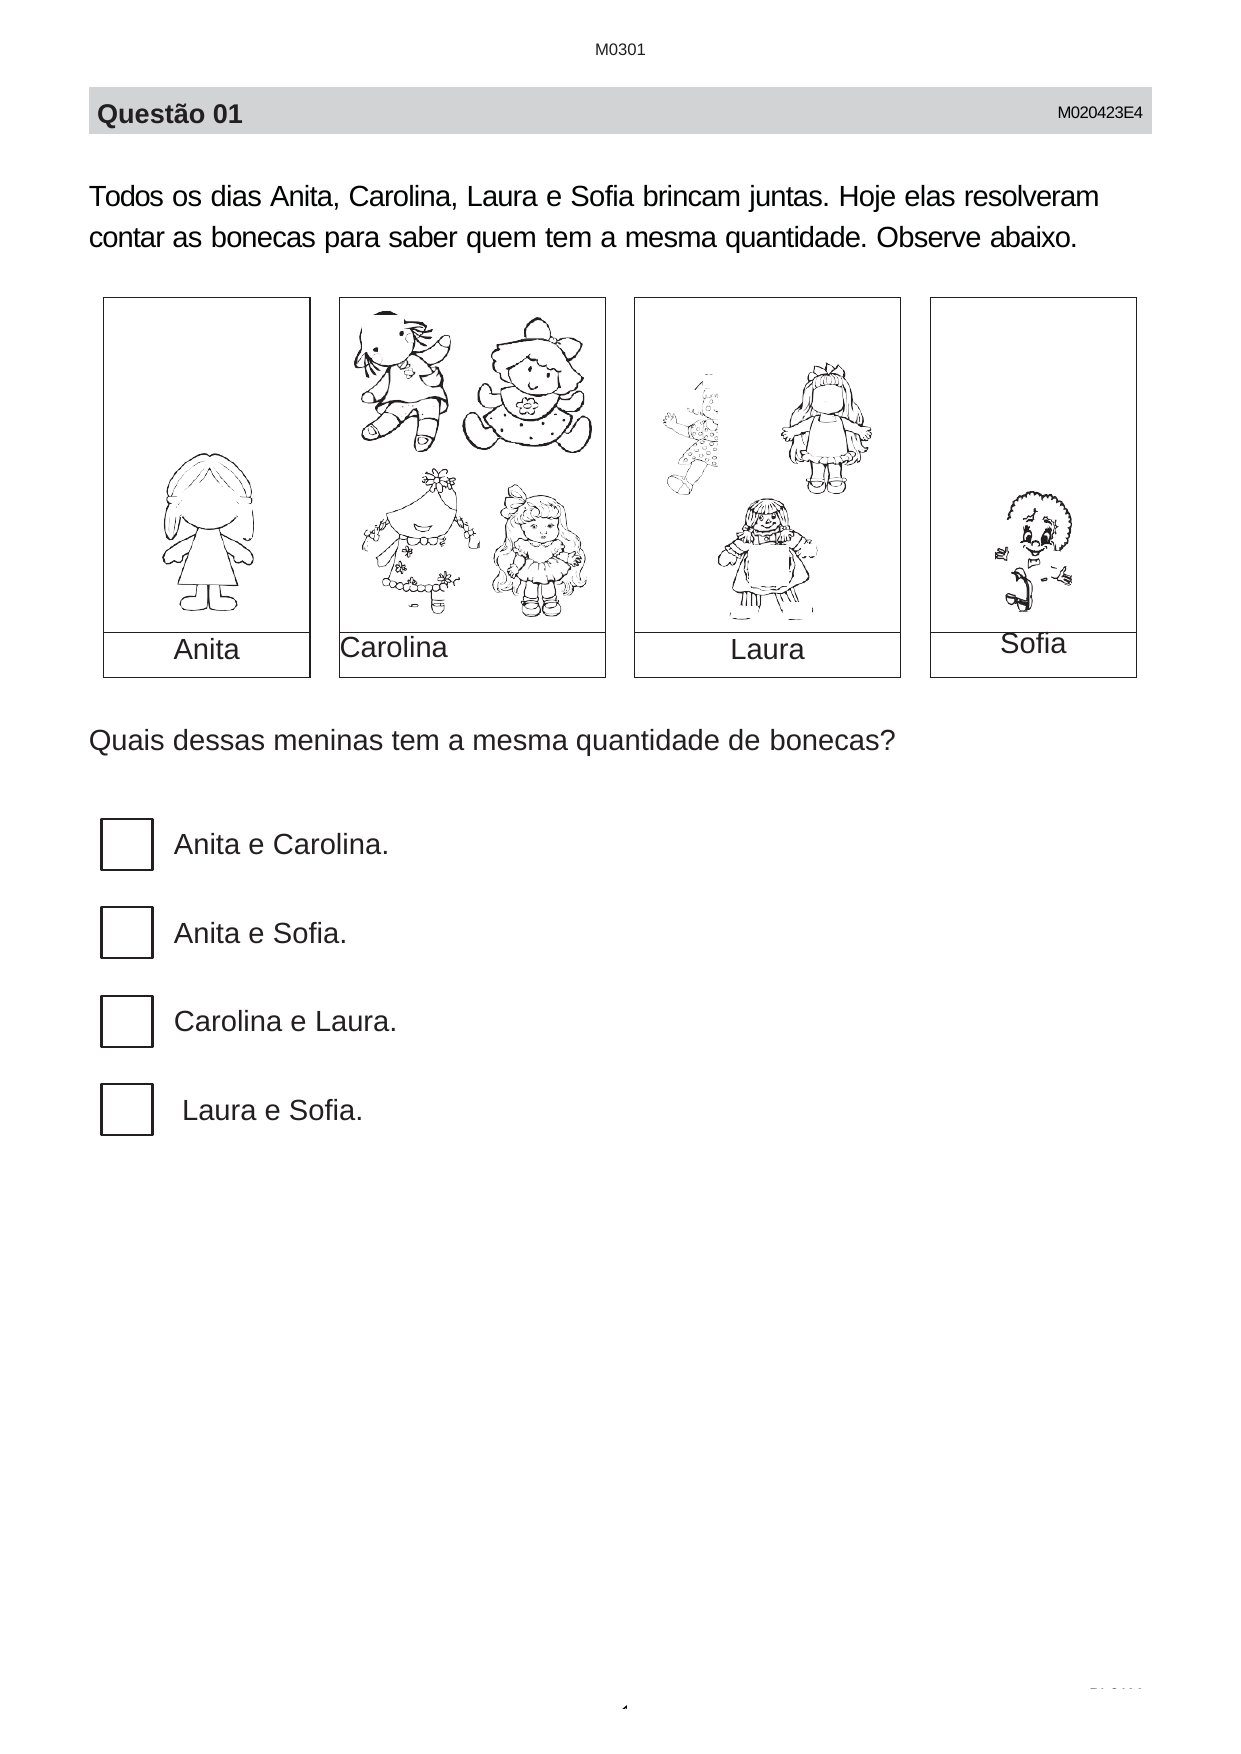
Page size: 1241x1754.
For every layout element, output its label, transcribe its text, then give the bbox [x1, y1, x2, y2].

text Laura e Sofia. [182, 1093, 1163, 1127]
picture [354, 311, 451, 452]
text Anita e Carolina. [174, 827, 1163, 861]
picture [362, 468, 480, 614]
picture [995, 491, 1072, 612]
text Anita e Sofia. [174, 916, 1163, 949]
text Quais dessas meninas tem a mesma quantidade de bonecas? [88, 722, 1163, 756]
picture [462, 317, 592, 453]
picture [663, 362, 872, 620]
text Todos os dias Anita, Carolina, Laura e Sofia brincam juntas. Hoje elas resolveram contar as bonecas para saber quem tem a mesma quantidade. Observe abaixo. [88, 178, 1163, 253]
picture [162, 453, 254, 611]
text Carolina e Laura. [174, 1004, 1163, 1038]
picture [492, 484, 587, 617]
text M0301 [593, 39, 647, 58]
